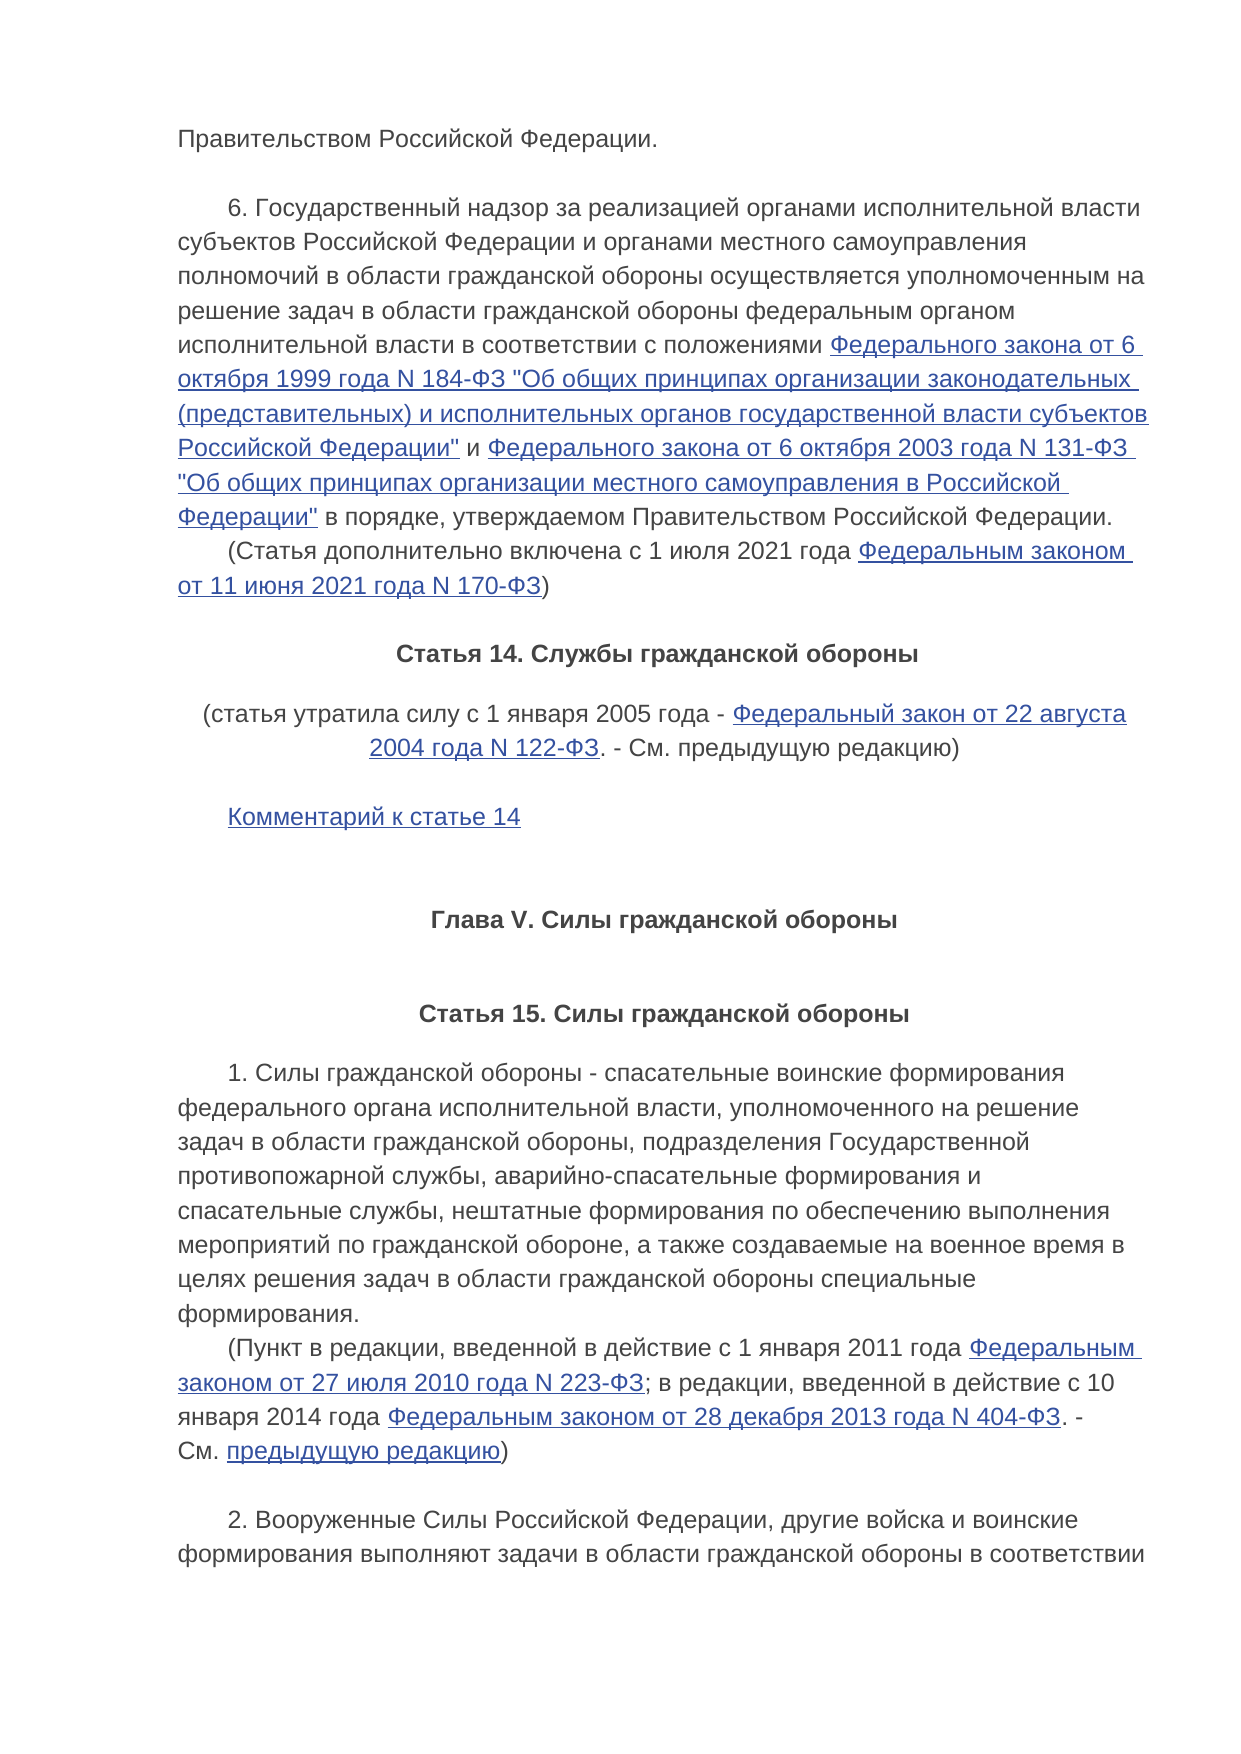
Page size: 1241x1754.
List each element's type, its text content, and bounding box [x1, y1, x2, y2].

text Статья 14. Службы гражданской обороны [177, 634, 1152, 668]
text (Статья дополнительно включена с 1 июля 2021 года Федеральным законом от 11 июня 2021 года N 170-ФЗ) [177, 531, 1152, 634]
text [177, 118, 1152, 187]
text Комментарий к статье 14 [177, 796, 1152, 865]
text Статья 15. Силы гражданской обороны [177, 993, 1152, 1027]
text 1. Силы гражданской обороны - спасательные воинские формирования федерального органа исполнительной власти, уполномоченного на решение задач в области гражданской обороны, подразделения Государственной противопожарной службы, аварийно-спасательные формирования и спасательные службы, нештатные формирования по обеспечению выполнения мероприятий по гражданской обороне, а также создаваемые на военное время в целях решения задач в области гражданской обороны специальные формирования. [177, 1052, 1152, 1327]
text 6. Государственный надзор за реализацией органами исполнительной власти субъектов Российской Федерации и органами местного самоуправления полномочий в области гражданской обороны осуществляется уполномоченным на решение задач в области гражданской обороны федеральным органом исполнительной власти в соответствии с положениями Федерального закона от 6 октября 1999 года N 184-ФЗ "Об общих принципах организации законодательных (представительных) и исполнительных органов государственной власти субъектов Российской Федерации" и Федерального закона от 6 октября 2003 года N 131-ФЗ "Об общих принципах организации местного самоуправления в Российской Федерации" в порядке, утверждаемом Правительством Российской Федерации. [177, 187, 1152, 531]
text (Пункт в редакции, введенной в действие с 1 января 2011 года Федеральным законом от 27 июля 2010 года N 223-ФЗ; в редакции, введенной в действие с 10 января 2014 года Федеральным законом от 28 декабря 2013 года N 404-ФЗ. - См. предыдущую редакцию) [177, 1327, 1152, 1499]
text (статья утратила силу с 1 января 2005 года - Федеральный закон от 22 августа 2004 года N 122-ФЗ. - См. предыдущую редакцию) [177, 693, 1152, 762]
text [177, 1499, 1152, 1568]
text Глава V. Силы гражданской обороны [177, 899, 1152, 934]
